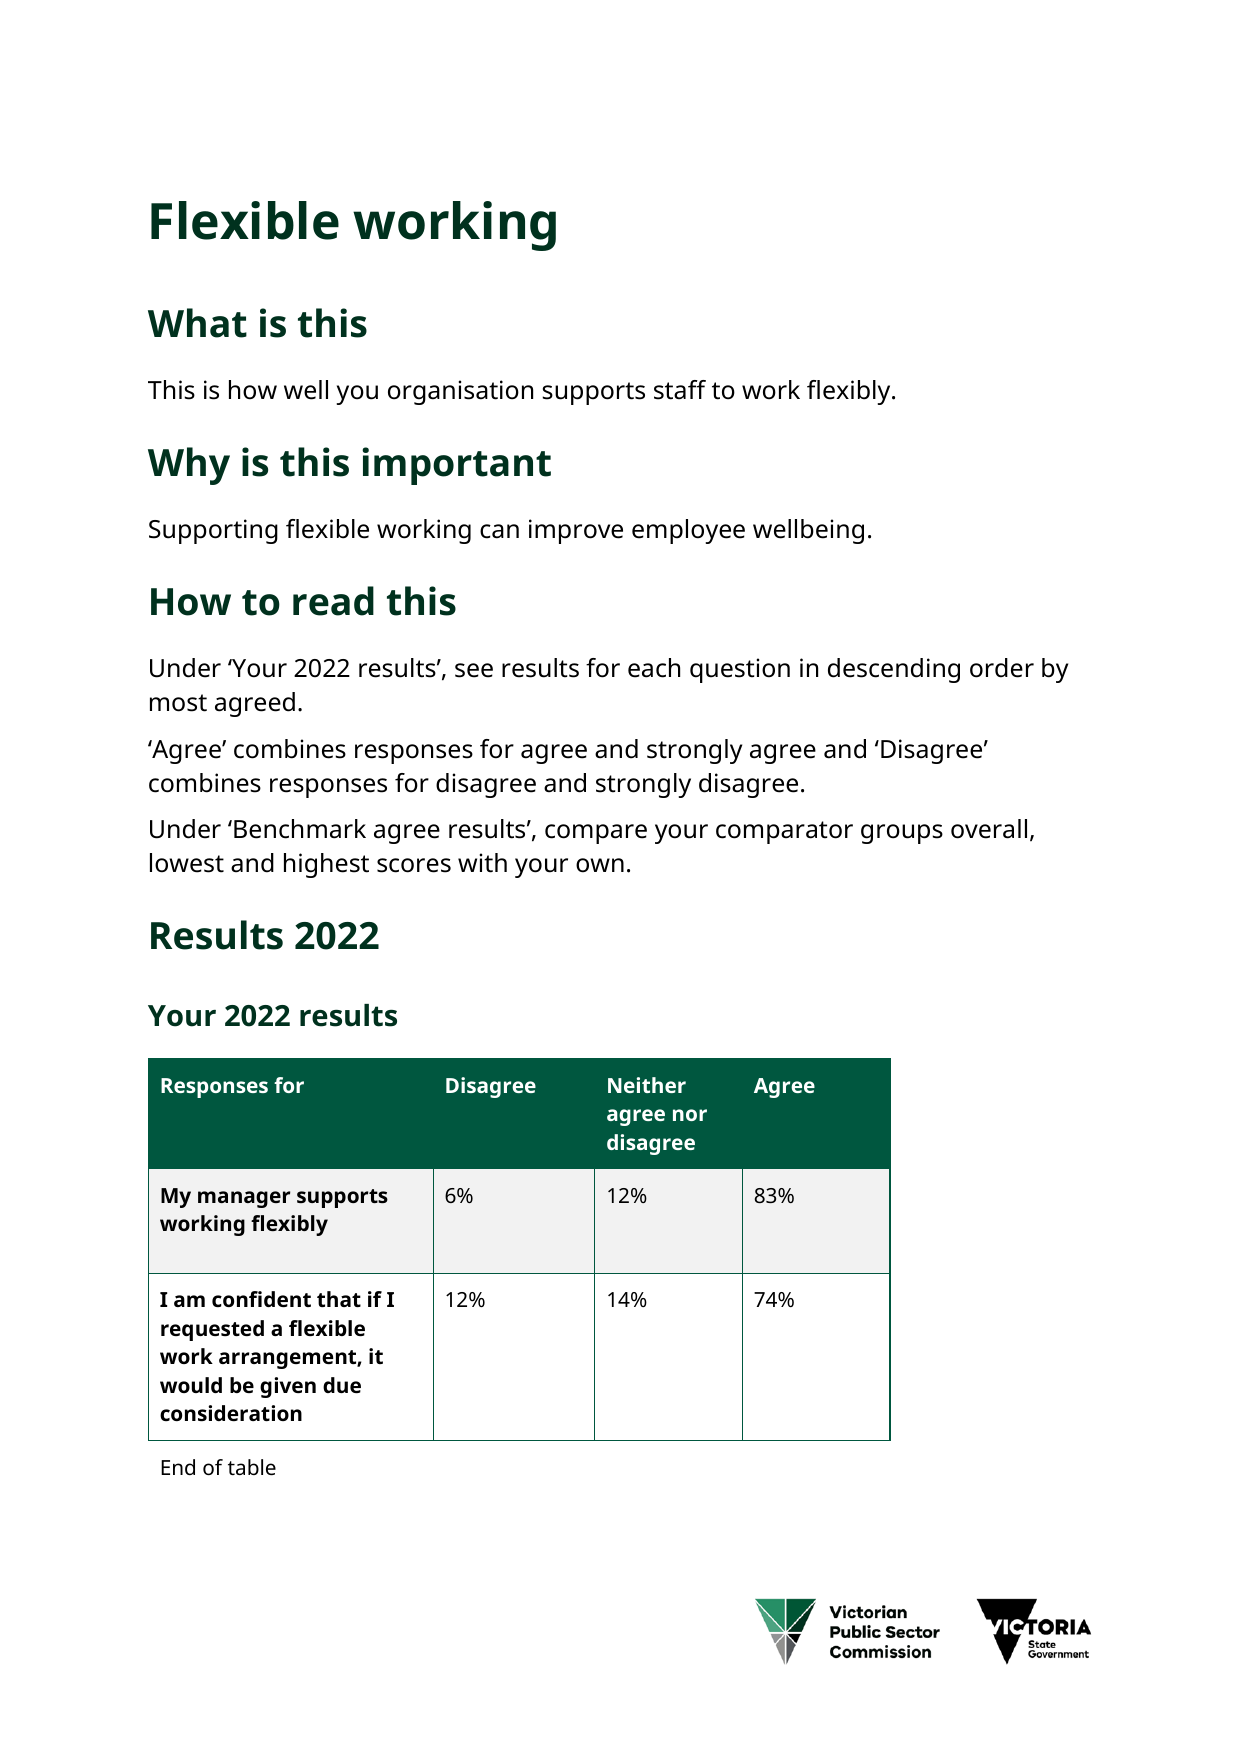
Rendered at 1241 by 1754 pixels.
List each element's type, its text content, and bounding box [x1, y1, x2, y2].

subtitle Your 2022 results [148, 996, 1092, 1035]
subtitle How to read this [148, 575, 1092, 626]
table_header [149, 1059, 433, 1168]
text Under ‘Your 2022 results’, see results for each question in descending order by most agreed. [148, 651, 1092, 719]
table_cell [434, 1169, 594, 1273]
subtitle Results 2022 [148, 909, 1092, 960]
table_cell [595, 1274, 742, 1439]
subtitle Flexible working [148, 186, 1092, 254]
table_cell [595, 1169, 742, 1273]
text This is how well you organisation supports staff to work flexibly. [148, 373, 1092, 407]
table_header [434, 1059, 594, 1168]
text Supporting flexible working can improve employee wellbeing. [148, 512, 1092, 546]
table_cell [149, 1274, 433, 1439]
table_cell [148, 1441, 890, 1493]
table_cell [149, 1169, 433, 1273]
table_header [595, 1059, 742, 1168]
text ‘Agree’ combines responses for agree and strongly agree and ‘Disagree’ combines responses for disagree and strongly disagree. [148, 731, 1092, 799]
picture [754, 1598, 1093, 1666]
subtitle What is this [148, 297, 1092, 348]
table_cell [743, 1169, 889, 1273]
text Under ‘Benchmark agree results’, compare your comparator groups overall, lowest and highest scores with your own. [148, 812, 1092, 880]
subtitle Why is this important [148, 436, 1092, 487]
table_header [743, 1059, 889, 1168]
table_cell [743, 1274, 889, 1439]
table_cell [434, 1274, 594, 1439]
